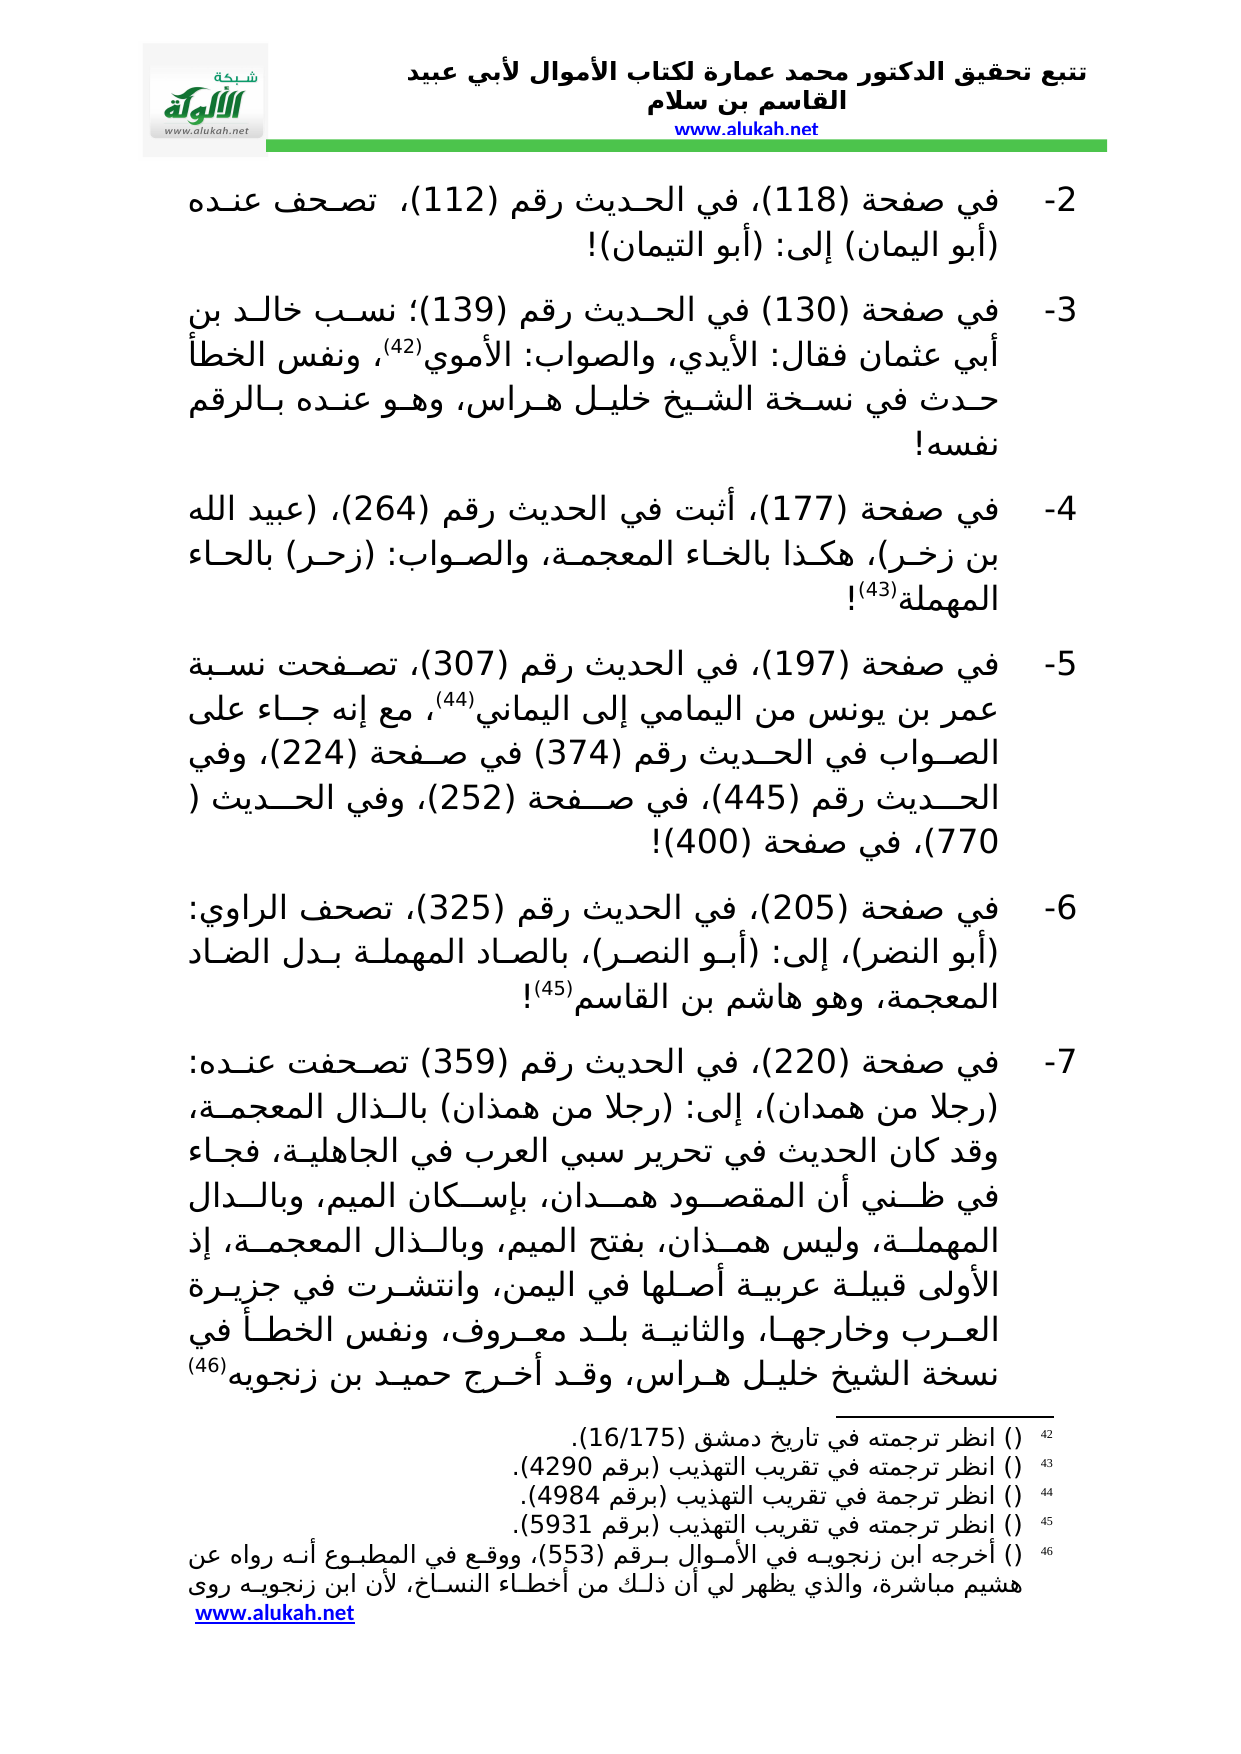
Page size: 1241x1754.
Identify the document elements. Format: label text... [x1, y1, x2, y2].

list في صفحة (177)، أثبت في الحديث رقم (264)، (عبيد الله بن زخر)، هكذا بالخاء المعجمة، والصواب: (زحر) بالحاء المهملة()! [187, 490, 1044, 618]
list في صفحة (130) في الحديث رقم (139)؛ نسب خالد بن أبي عثمان فقال: الأيدي، والصواب: الأموي()، ونفس الخطأ حدث في نسخة الشيخ خليل هراس، وهو عنده بالرقم نفسه! [187, 291, 1044, 463]
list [187, 1043, 1044, 1394]
list في صفحة (197)، في الحديث رقم (307)، تصفحت نسبة عمر بن يونس من اليمامي إلى اليماني()، مع إنه جاء على الصواب في الحديث رقم (374) في صفحة (224)، وفي الحديث رقم (445)، في صفحة (252)، وفي الحديث (770)، في صفحة (400)! [187, 644, 1044, 862]
list في صفحة (118)، في الحديث رقم (112)، تصحف عنده (أبو اليمان) إلى: (أبو التيمان)! [187, 181, 1044, 264]
list في صفحة (205)، في الحديث رقم (325)، تصحف الراوي: (أبو النضر)، إلى: (أبو النصر)، بالصاد المهملة بدل الضاد المعجمة، وهو هاشم بن القاسم()! [187, 888, 1044, 1016]
